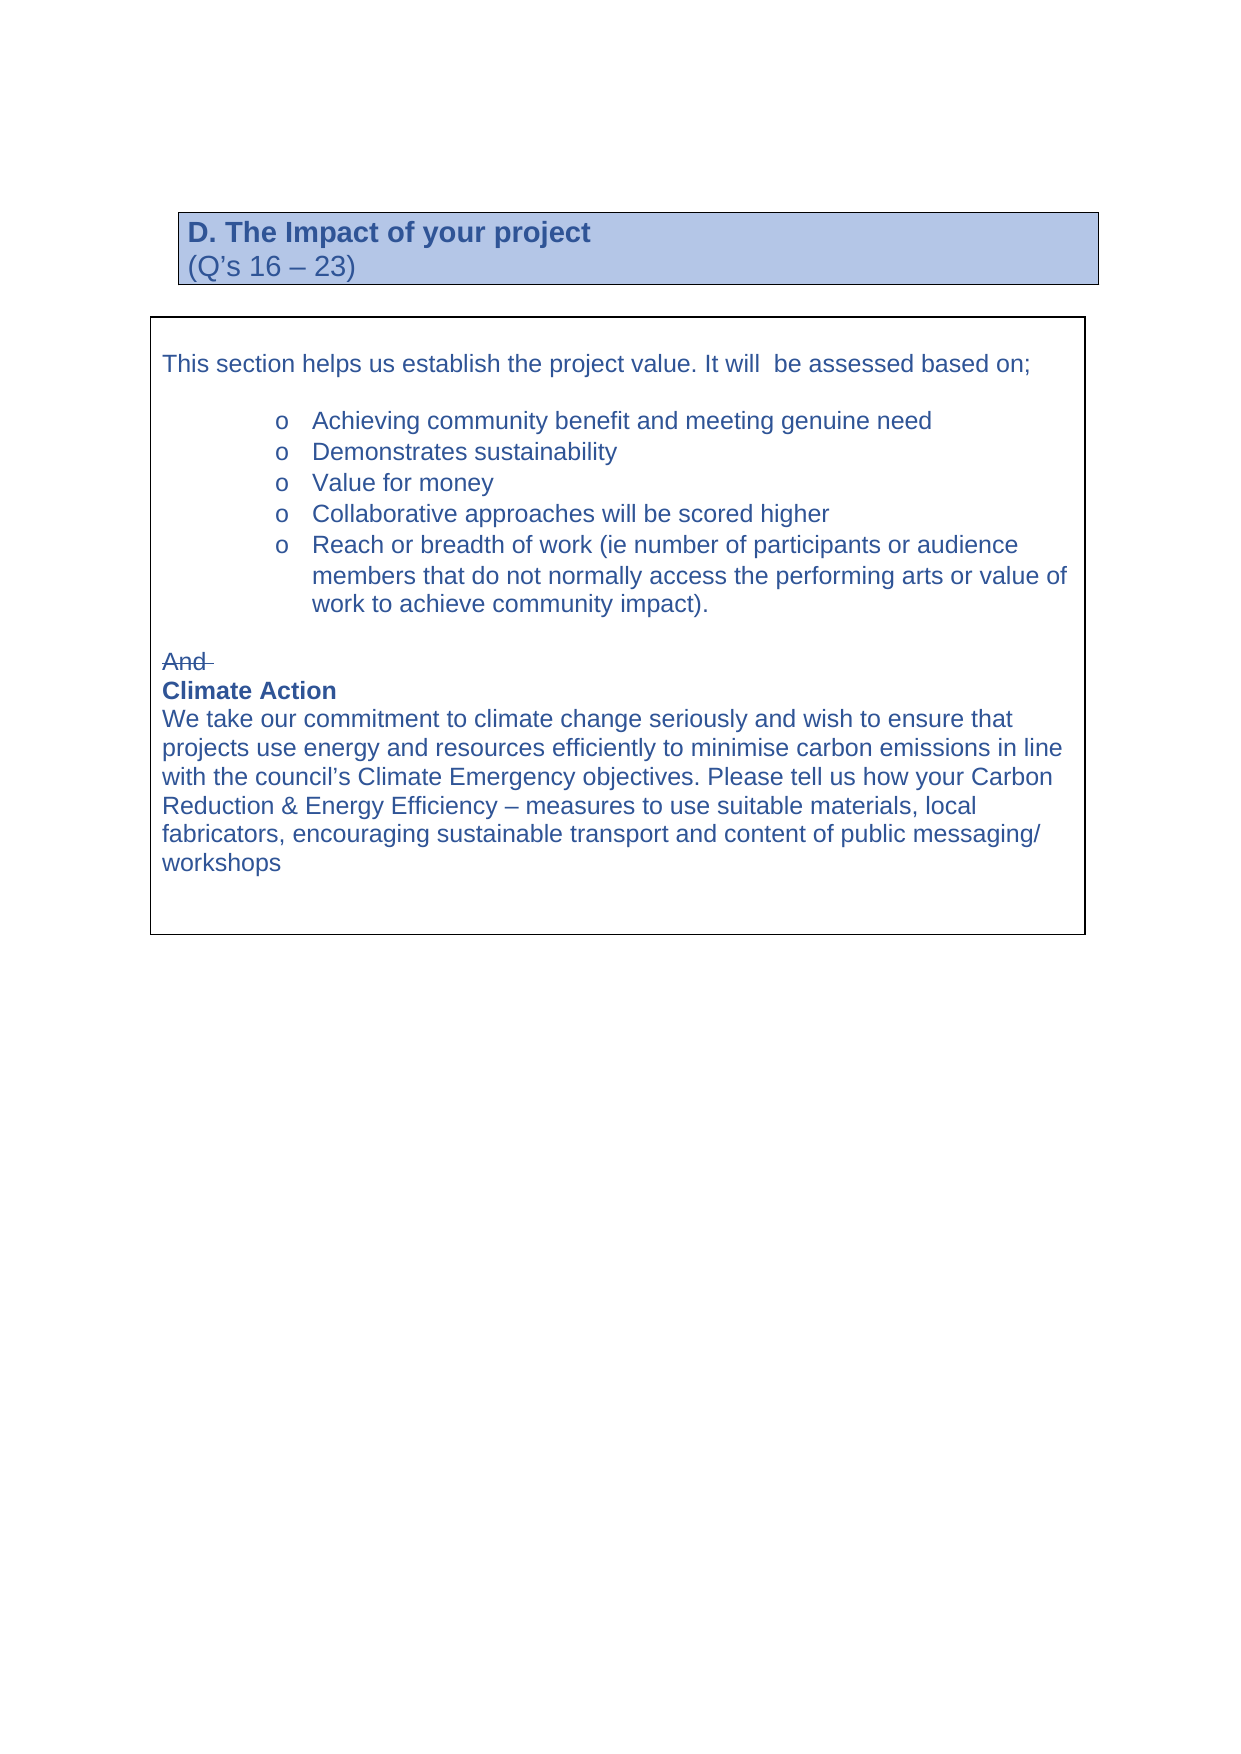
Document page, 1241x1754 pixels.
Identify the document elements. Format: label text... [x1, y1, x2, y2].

table_header This section helps us establish the project value. It will be assessed based on; Achieving community benefit and meeting genuine need Demonstrates sustainability Value for money Collaborative approaches will be scored higher Reach or breadth of work (ie number of participants or audience members that do not normally access the performing arts or value of work to achieve community impact). And Climate Action We take our commitment to climate change seriously and wish to ensure that projects use energy and resources efficiently to minimise carbon emissions in line with the council’s Climate Emergency objectives. Please tell us how your Carbon Reduction & Energy Efficiency – measures to use suitable materials, local fabricators, encouraging sustainable transport and content of public messaging/ workshops [151, 318, 1084, 934]
list The Impact of your project [179, 213, 1098, 246]
text (Q’s 16 – 23) [179, 246, 1098, 284]
